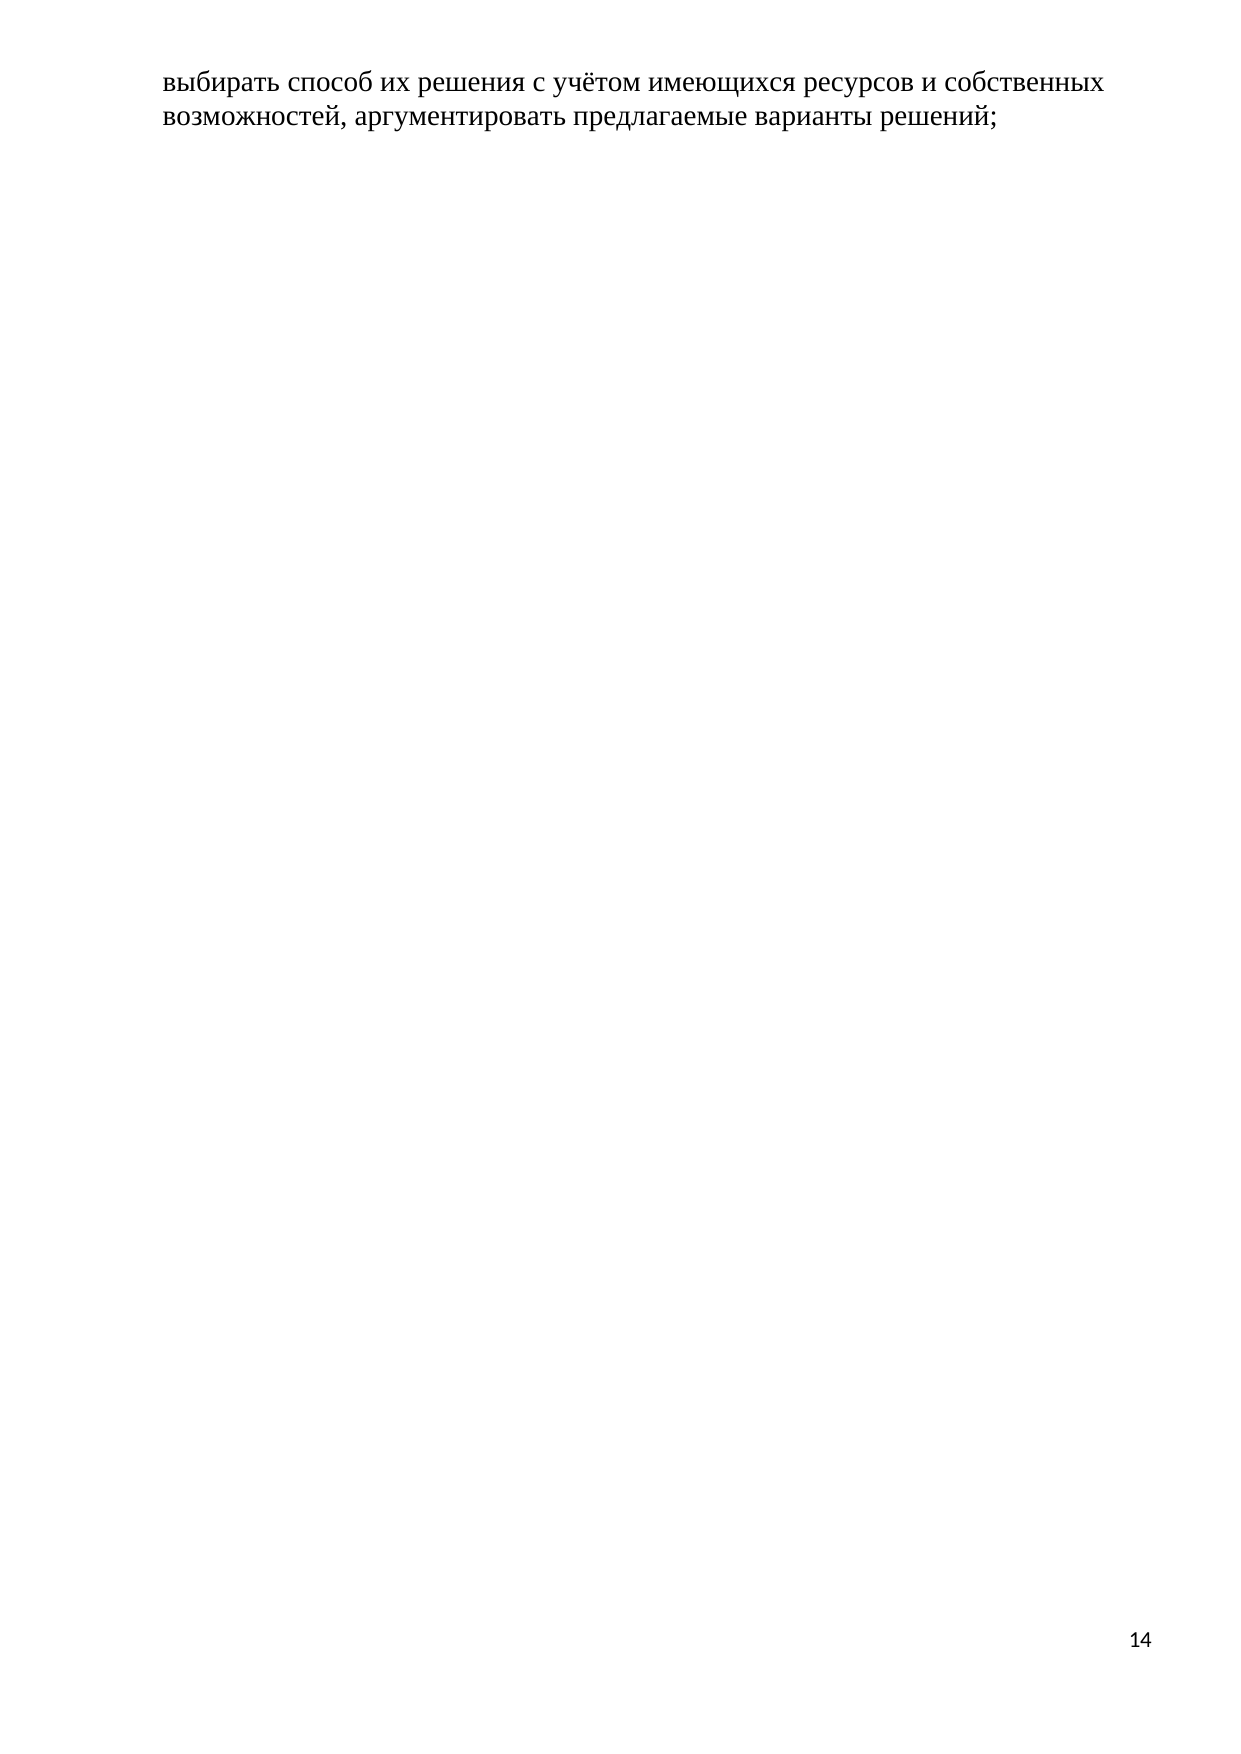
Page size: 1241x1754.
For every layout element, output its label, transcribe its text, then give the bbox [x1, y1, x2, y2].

text выбирать способ их решения с учётом имеющихся ресурсов и собственных возможностей, аргументировать предлагаемые варианты решений; [162, 64, 1167, 132]
